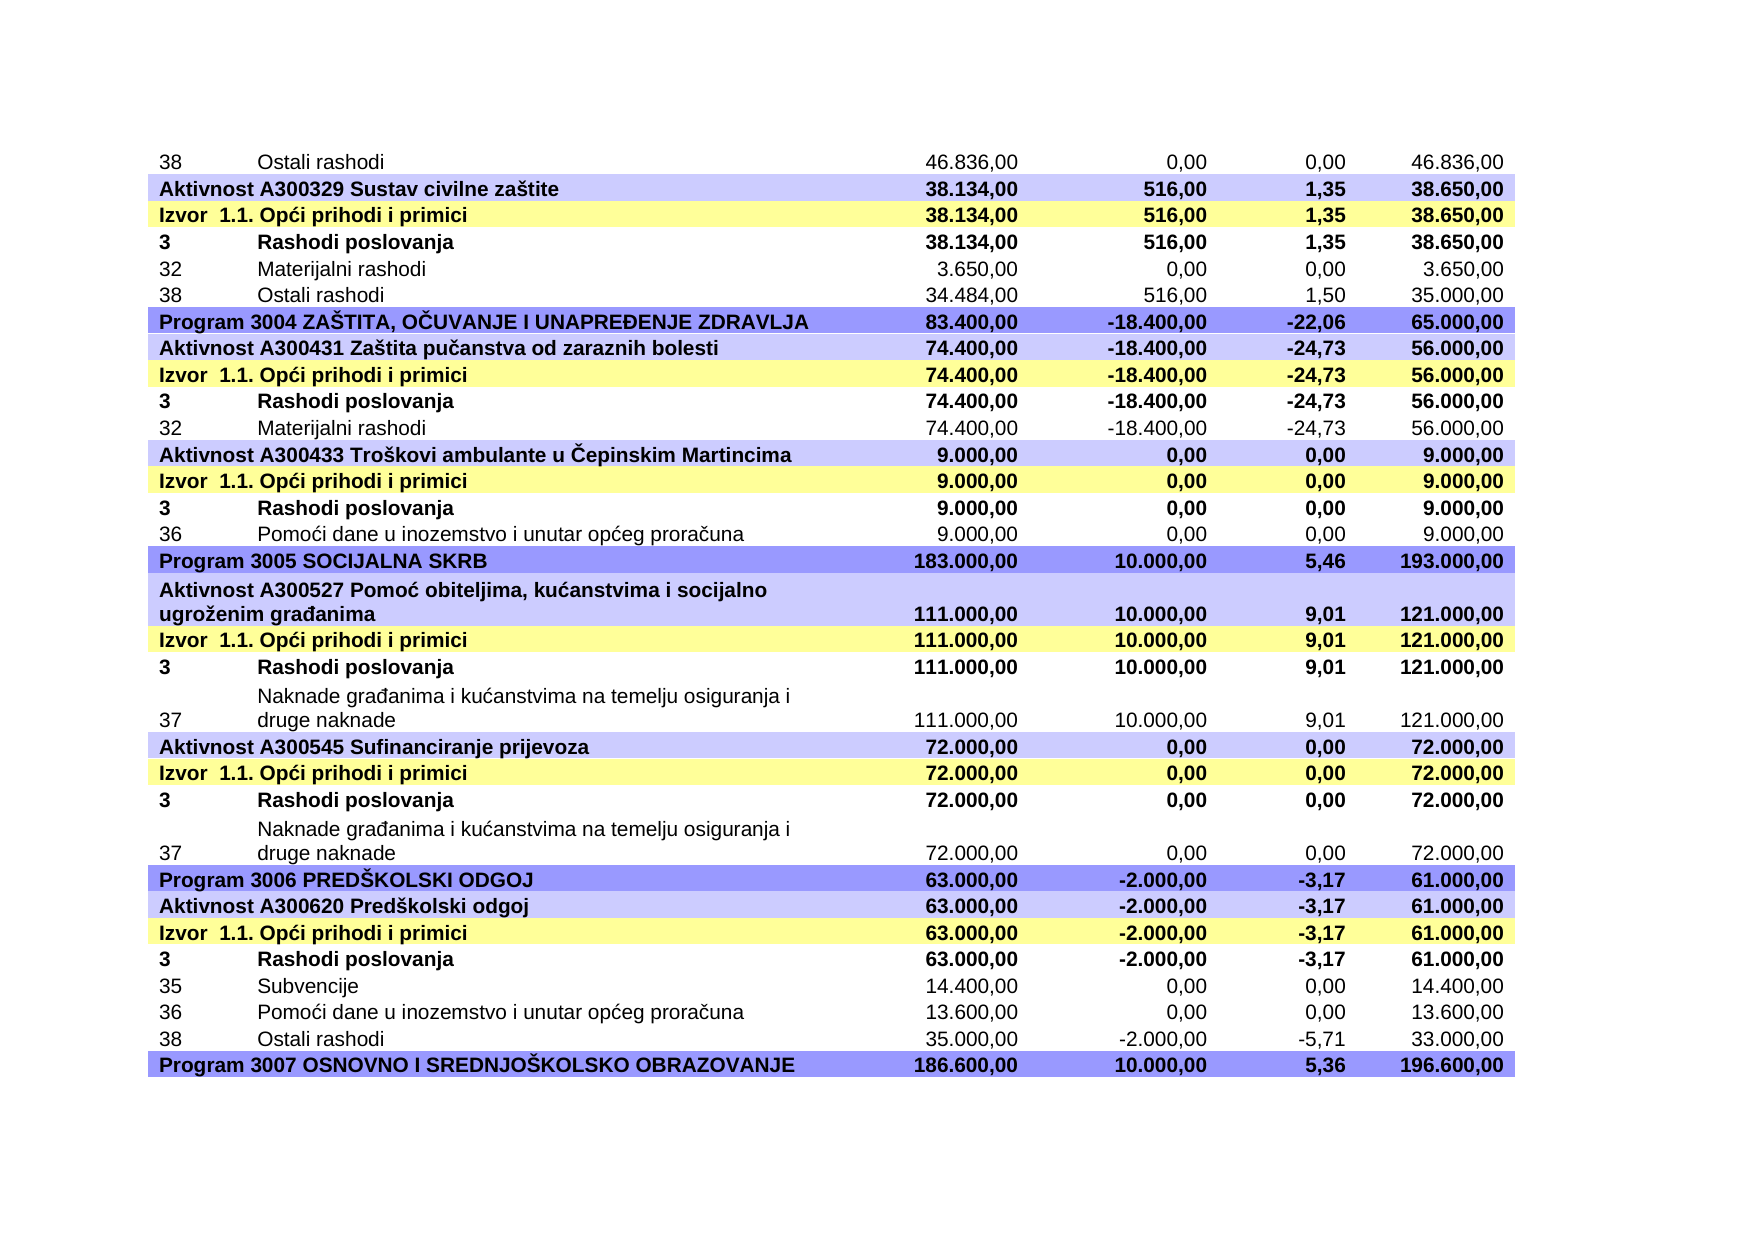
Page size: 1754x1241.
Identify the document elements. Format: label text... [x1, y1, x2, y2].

table_cell 111.000,00 [871, 652, 1029, 679]
table_cell 74.400,00 [871, 334, 1029, 360]
table_cell -18.400,00 [1029, 334, 1218, 360]
table_cell -2.000,00 [1029, 891, 1218, 918]
table_cell 0,00 [1218, 493, 1357, 519]
table_cell Rashodi poslovanja [246, 227, 871, 254]
table_cell 35.000,00 [1357, 280, 1515, 307]
table_cell 72.000,00 [871, 785, 1029, 812]
table_cell Ostali rashodi [246, 280, 871, 307]
table_cell 0,00 [1029, 732, 1218, 758]
table_cell 36 [148, 520, 246, 546]
table_cell 37 [148, 812, 246, 865]
table_cell -2.000,00 [1029, 865, 1218, 891]
table_cell 0,00 [1029, 971, 1218, 998]
table_cell 0,00 [1218, 759, 1357, 785]
table_cell 9.000,00 [1357, 520, 1515, 546]
table_cell 9,01 [1218, 679, 1357, 732]
table_cell Izvor 1.1. Opći prihodi i primici [148, 759, 871, 785]
table_cell 111.000,00 [871, 626, 1029, 652]
table_cell Ostali rashodi [246, 1024, 871, 1051]
table_cell 10.000,00 [1029, 626, 1218, 652]
table_cell 38.650,00 [1357, 227, 1515, 254]
table_cell 10.000,00 [1029, 679, 1218, 732]
table_cell 63.000,00 [871, 918, 1029, 944]
table_cell 0,00 [1029, 785, 1218, 812]
table_cell 196.600,00 [1357, 1051, 1515, 1077]
table_cell 72.000,00 [871, 732, 1029, 758]
table_cell 61.000,00 [1357, 918, 1515, 944]
table_cell Izvor 1.1. Opći prihodi i primici [148, 360, 871, 387]
table_cell 0,00 [1029, 440, 1218, 466]
table_cell -24,73 [1218, 413, 1357, 440]
table_cell 5,36 [1218, 1051, 1357, 1077]
table_cell Izvor 1.1. Opći prihodi i primici [148, 626, 871, 652]
table_cell 72.000,00 [1357, 812, 1515, 865]
table_cell 83.400,00 [871, 307, 1029, 333]
table_cell 9,01 [1218, 573, 1357, 626]
table_cell Rashodi poslovanja [246, 652, 871, 679]
table_cell 516,00 [1029, 280, 1218, 307]
table_cell 9.000,00 [871, 493, 1029, 519]
table_cell 0,00 [1218, 520, 1357, 546]
table_cell 0,00 [1218, 148, 1357, 174]
table_cell 121.000,00 [1357, 626, 1515, 652]
table_cell 5,46 [1218, 546, 1357, 573]
table_cell 9.000,00 [871, 440, 1029, 466]
table_cell -3,17 [1218, 865, 1357, 891]
table_cell 9.000,00 [871, 466, 1029, 493]
table_cell 61.000,00 [1357, 865, 1515, 891]
table_cell 63.000,00 [871, 945, 1029, 971]
table_cell 74.400,00 [871, 413, 1029, 440]
table_cell -18.400,00 [1029, 413, 1218, 440]
table_cell 72.000,00 [1357, 732, 1515, 758]
table_cell 0,00 [1218, 785, 1357, 812]
table_cell Rashodi poslovanja [246, 387, 871, 413]
table_cell 121.000,00 [1357, 679, 1515, 732]
table_cell 13.600,00 [1357, 998, 1515, 1024]
table_cell 0,00 [1029, 812, 1218, 865]
table_cell -2.000,00 [1029, 1024, 1218, 1051]
table_cell 13.600,00 [871, 998, 1029, 1024]
table_cell 0,00 [1029, 759, 1218, 785]
table_cell Materijalni rashodi [246, 254, 871, 280]
table_cell 193.000,00 [1357, 546, 1515, 573]
table_cell 0,00 [1218, 466, 1357, 493]
table_cell 38 [148, 280, 246, 307]
table_cell 516,00 [1029, 174, 1218, 201]
table_cell 1,35 [1218, 227, 1357, 254]
table_cell 516,00 [1029, 201, 1218, 227]
table_cell Naknade građanima i kućanstvima na temelju osiguranja i druge naknade [246, 812, 871, 865]
table_cell 0,00 [1218, 971, 1357, 998]
table_cell 34.484,00 [871, 280, 1029, 307]
table_cell 38 [148, 148, 246, 174]
table_cell 56.000,00 [1357, 360, 1515, 387]
table_cell Rashodi poslovanja [246, 493, 871, 519]
table_cell 10.000,00 [1029, 546, 1218, 573]
table_cell 35.000,00 [871, 1024, 1029, 1051]
table_cell Rashodi poslovanja [246, 945, 871, 971]
table_cell 38.650,00 [1357, 201, 1515, 227]
table_cell 3 [148, 227, 246, 254]
table_cell 0,00 [1218, 254, 1357, 280]
table_cell Ostali rashodi [246, 148, 871, 174]
table_cell -3,17 [1218, 891, 1357, 918]
table_cell 10.000,00 [1029, 652, 1218, 679]
table_cell 9,01 [1218, 652, 1357, 679]
table_cell 3 [148, 785, 246, 812]
table_cell 14.400,00 [1357, 971, 1515, 998]
table_cell 38.134,00 [871, 174, 1029, 201]
table_cell 46.836,00 [1357, 148, 1515, 174]
table_cell 111.000,00 [871, 573, 1029, 626]
table_cell 74.400,00 [871, 387, 1029, 413]
table_cell -24,73 [1218, 387, 1357, 413]
table_cell 38.134,00 [871, 201, 1029, 227]
table_cell 0,00 [1029, 254, 1218, 280]
table_cell Program 3004 ZAŠTITA, OČUVANJE I UNAPREĐENJE ZDRAVLJA [148, 307, 871, 333]
table_cell 38 [148, 1024, 246, 1051]
table_cell Program 3007 OSNOVNO I SREDNJOŠKOLSKO OBRAZOVANJE [148, 1051, 871, 1077]
table_cell 35 [148, 971, 246, 998]
table_cell Pomoći dane u inozemstvo i unutar općeg proračuna [246, 520, 871, 546]
table_cell Izvor 1.1. Opći prihodi i primici [148, 466, 871, 493]
table_cell 9.000,00 [1357, 466, 1515, 493]
table_cell 72.000,00 [871, 759, 1029, 785]
table_cell 9.000,00 [1357, 493, 1515, 519]
table_cell 32 [148, 413, 246, 440]
table_cell 56.000,00 [1357, 334, 1515, 360]
table_cell -18.400,00 [1029, 307, 1218, 333]
table_cell 3 [148, 945, 246, 971]
table_cell -5,71 [1218, 1024, 1357, 1051]
table_cell 72.000,00 [871, 812, 1029, 865]
table_cell 10.000,00 [1029, 1051, 1218, 1077]
table_cell -2.000,00 [1029, 918, 1218, 944]
table_cell 0,00 [1218, 998, 1357, 1024]
table_cell 0,00 [1029, 466, 1218, 493]
table_cell Izvor 1.1. Opći prihodi i primici [148, 201, 871, 227]
table_cell Aktivnost A300329 Sustav civilne zaštite [148, 174, 871, 201]
table_cell 61.000,00 [1357, 891, 1515, 918]
table_cell Rashodi poslovanja [246, 785, 871, 812]
table_cell 0,00 [1218, 732, 1357, 758]
table_cell 46.836,00 [871, 148, 1029, 174]
table_cell Naknade građanima i kućanstvima na temelju osiguranja i druge naknade [246, 679, 871, 732]
table_cell 63.000,00 [871, 865, 1029, 891]
table_cell 0,00 [1029, 148, 1218, 174]
table_cell 9.000,00 [871, 520, 1029, 546]
table_cell -22,06 [1218, 307, 1357, 333]
table_cell Aktivnost A300527 Pomoć obiteljima, kućanstvima i socijalno ugroženim građanima [148, 573, 871, 626]
table_cell 0,00 [1029, 998, 1218, 1024]
table_cell -2.000,00 [1029, 945, 1218, 971]
table_cell Materijalni rashodi [246, 413, 871, 440]
table_cell 72.000,00 [1357, 785, 1515, 812]
table_cell 65.000,00 [1357, 307, 1515, 333]
table_cell Aktivnost A300620 Predškolski odgoj [148, 891, 871, 918]
table_cell 121.000,00 [1357, 573, 1515, 626]
table_cell -24,73 [1218, 334, 1357, 360]
table_cell Program 3005 SOCIJALNA SKRB [148, 546, 871, 573]
table_cell 10.000,00 [1029, 573, 1218, 626]
table_cell 3.650,00 [871, 254, 1029, 280]
table_cell 3 [148, 387, 246, 413]
table_cell 111.000,00 [871, 679, 1029, 732]
table_cell 0,00 [1218, 440, 1357, 466]
table_cell -24,73 [1218, 360, 1357, 387]
table_cell -3,17 [1218, 945, 1357, 971]
table_cell Program 3006 PREDŠKOLSKI ODGOJ [148, 865, 871, 891]
table_cell 0,00 [1029, 493, 1218, 519]
table_cell Pomoći dane u inozemstvo i unutar općeg proračuna [246, 998, 871, 1024]
table_cell Aktivnost A300545 Sufinanciranje prijevoza [148, 732, 871, 758]
table_cell 38.134,00 [871, 227, 1029, 254]
table_cell 14.400,00 [871, 971, 1029, 998]
table_cell -18.400,00 [1029, 387, 1218, 413]
table_cell 9.000,00 [1357, 440, 1515, 466]
table_cell 56.000,00 [1357, 387, 1515, 413]
table_cell -18.400,00 [1029, 360, 1218, 387]
table_cell 36 [148, 998, 246, 1024]
table_cell -3,17 [1218, 918, 1357, 944]
table_cell 121.000,00 [1357, 652, 1515, 679]
table_cell 0,00 [1218, 812, 1357, 865]
table_cell 3.650,00 [1357, 254, 1515, 280]
table_cell 33.000,00 [1357, 1024, 1515, 1051]
table_cell 186.600,00 [871, 1051, 1029, 1077]
table_cell 9,01 [1218, 626, 1357, 652]
table_cell 1,35 [1218, 174, 1357, 201]
table_cell Izvor 1.1. Opći prihodi i primici [148, 918, 871, 944]
table_cell 37 [148, 679, 246, 732]
table_cell 38.650,00 [1357, 174, 1515, 201]
table_cell 74.400,00 [871, 360, 1029, 387]
table_cell 72.000,00 [1357, 759, 1515, 785]
table_cell 61.000,00 [1357, 945, 1515, 971]
table_cell 183.000,00 [871, 546, 1029, 573]
table_cell 1,35 [1218, 201, 1357, 227]
table_cell 3 [148, 652, 246, 679]
table_cell Aktivnost A300431 Zaštita pučanstva od zaraznih bolesti [148, 334, 871, 360]
table_cell 3 [148, 493, 246, 519]
table_cell Subvencije [246, 971, 871, 998]
table_cell 63.000,00 [871, 891, 1029, 918]
table_cell 32 [148, 254, 246, 280]
table_cell 516,00 [1029, 227, 1218, 254]
table_cell 1,50 [1218, 280, 1357, 307]
table_cell 56.000,00 [1357, 413, 1515, 440]
table_cell Aktivnost A300433 Troškovi ambulante u Čepinskim Martincima [148, 440, 871, 466]
table_cell 0,00 [1029, 520, 1218, 546]
